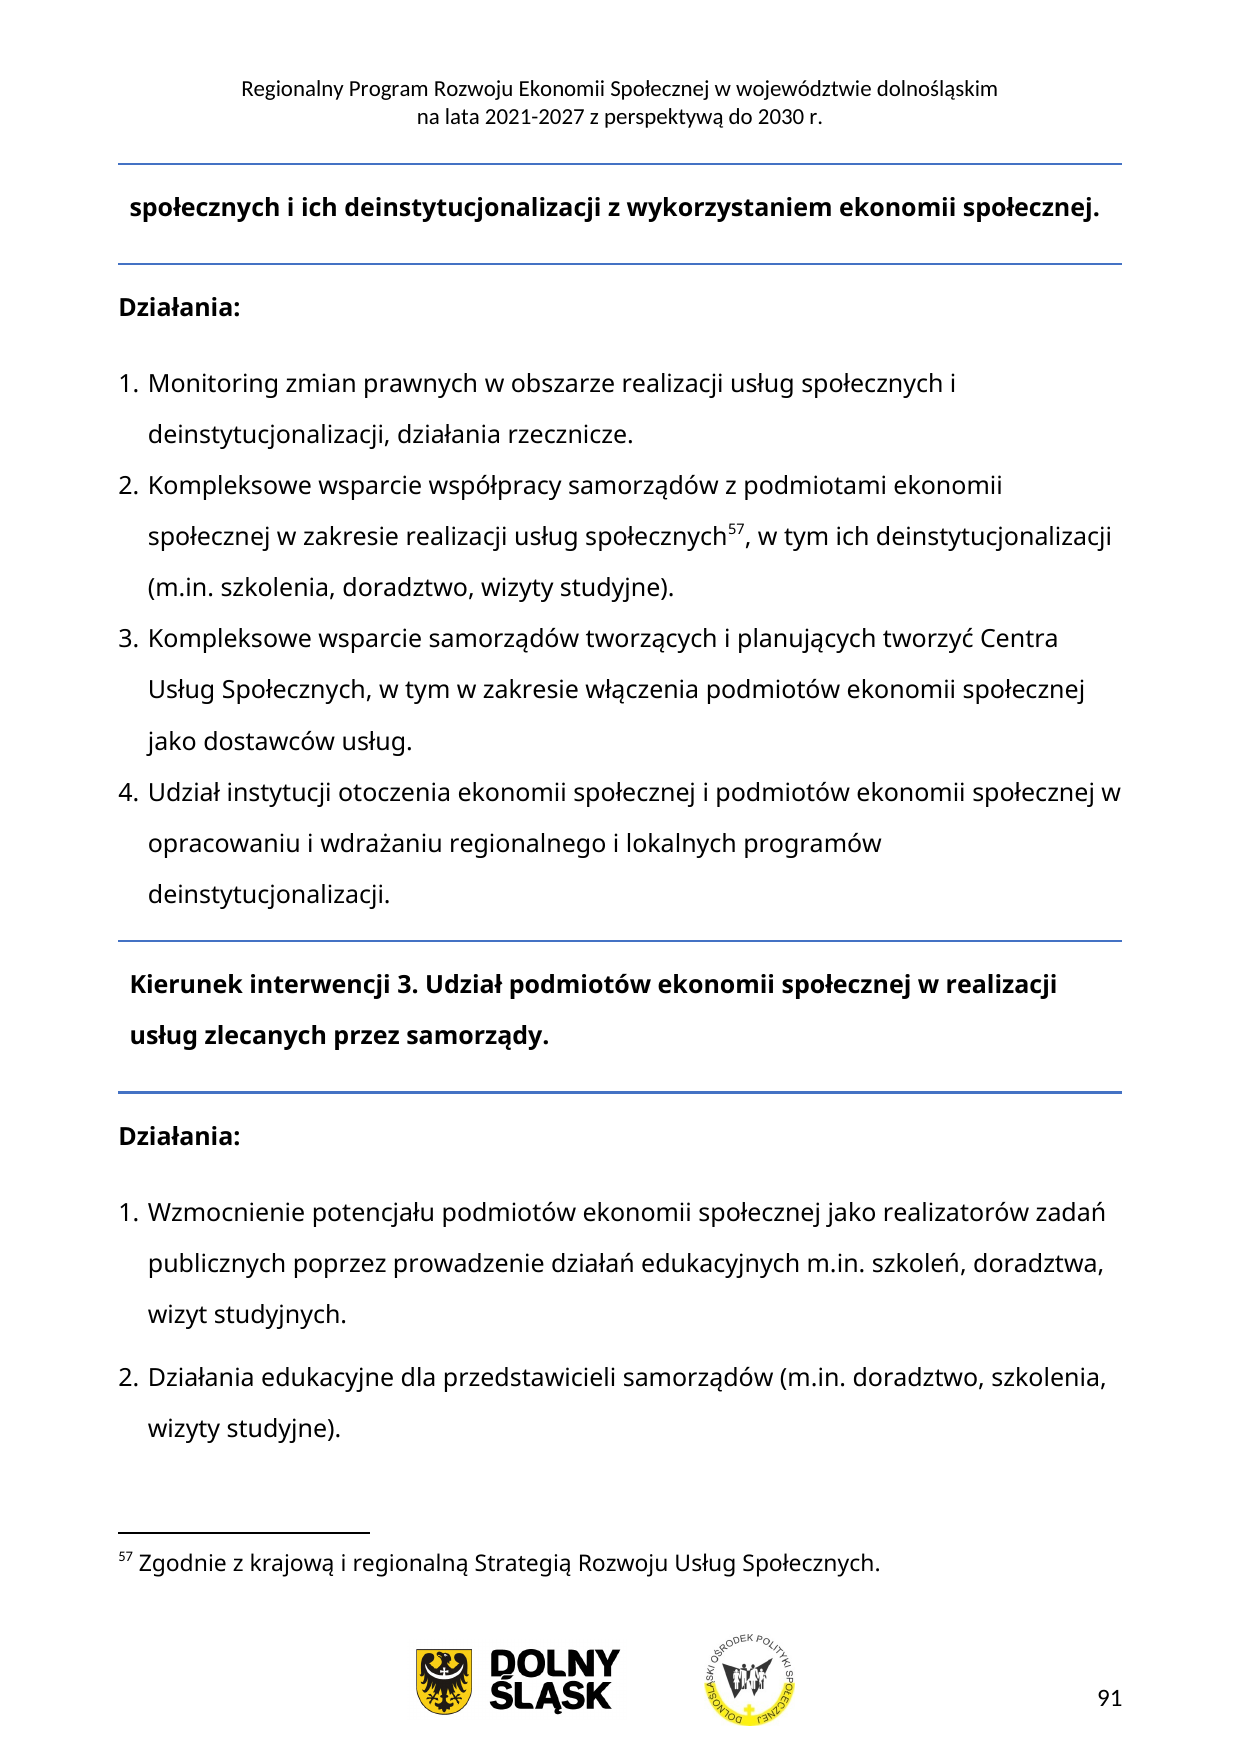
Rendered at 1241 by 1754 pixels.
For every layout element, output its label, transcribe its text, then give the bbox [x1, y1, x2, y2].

table_header Kierunek interwencji 3. Udział podmiotów ekonomii społecznej w realizacji usług zlecanych przez samorządy. [118, 942, 1122, 1091]
list Działania edukacyjne dla przedstawicieli samorządów (m.in. doradztwo, szkolenia, wizyty studyjne). [118, 1360, 1122, 1445]
list Wzmocnienie potencjału podmiotów ekonomii społecznej jako realizatorów zadań publicznych poprzez prowadzenie działań edukacyjnych m.in. szkoleń, doradztwa, wizyt studyjnych. [118, 1194, 1122, 1331]
picture [704, 1634, 795, 1726]
list Udział instytucji otoczenia ekonomii społecznej i podmiotów ekonomii społecznej w opracowaniu i wdrażaniu regionalnego i lokalnych programów deinstytucjonalizacji. [118, 774, 1122, 910]
list Kompleksowe wsparcie samorządów tworzących i planujących tworzyć Centra Usług Społecznych, w tym w zakresie włączenia podmiotów ekonomii społecznej jako dostawców usług. [118, 621, 1122, 757]
text Działania: [118, 290, 1122, 324]
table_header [118, 165, 1122, 263]
list Monitoring zmian prawnych w obszarze realizacji usług społecznych i deinstytucjonalizacji, działania rzecznicze. [118, 366, 1122, 451]
picture [407, 1639, 627, 1720]
list Kompleksowe wsparcie współpracy samorządów z podmiotami ekonomii społecznej w zakresie realizacji usług społecznych, w tym ich deinstytucjonalizacji (m.in. szkolenia, doradztwo, wizyty studyjne). [118, 468, 1122, 604]
text Działania: [118, 1118, 1122, 1152]
